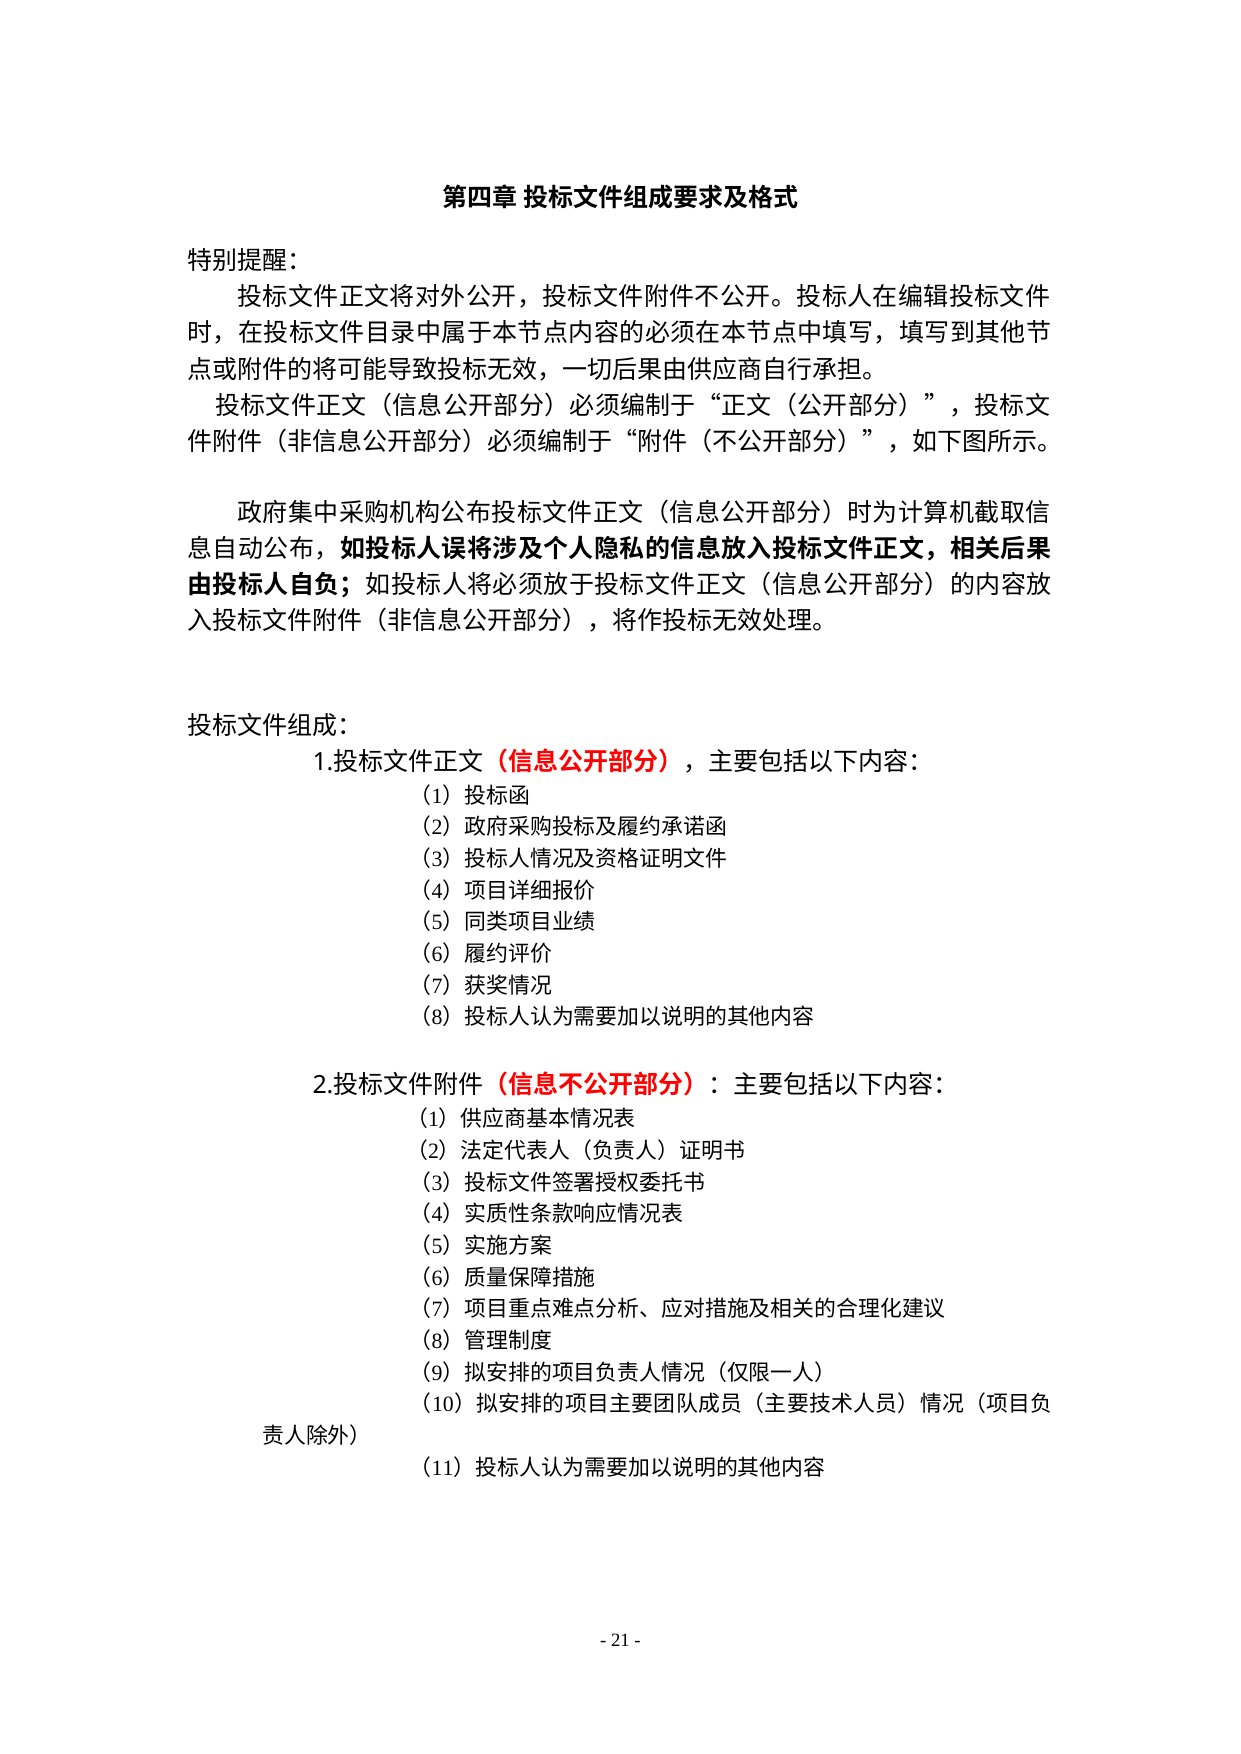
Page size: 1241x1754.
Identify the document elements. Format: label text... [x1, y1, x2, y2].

text （5）实施方案 [262, 1228, 1053, 1259]
text （4）实质性条款响应情况表 [262, 1196, 1053, 1228]
text （9）拟安排的项目负责人情况（仅限一人） [262, 1354, 1053, 1386]
text 1.投标文件正文（信息公开部分），主要包括以下内容： [187, 741, 1053, 778]
text （1）供应商基本情况表 [187, 1101, 1053, 1133]
text 政府集中采购机构公布投标文件正文（信息公开部分）时为计算机截取信息自动公布，如投标人误将涉及个人隐私的信息放入投标文件正文，相关后果由投标人自负；如投标人将必须放于投标文件正文（信息公开部分）的内容放入投标文件附件（非信息公开部分），将作投标无效处理。 [187, 492, 1053, 637]
text 投标文件组成： [187, 705, 1053, 741]
text （8）管理制度 [262, 1323, 1053, 1354]
text （1）投标函 [262, 778, 1053, 809]
text （5）同类项目业绩 [262, 904, 1053, 936]
text （10）拟安排的项目主要团队成员（主要技术人员）情况（项目负责人除外） [262, 1386, 1053, 1449]
text （4）项目详细报价 [262, 873, 1053, 904]
text 投标文件正文（信息公开部分）必须编制于“正文（公开部分）”，投标文件附件（非信息公开部分）必须编制于“附件（不公开部分）”，如下图所示。 [187, 385, 1053, 458]
text （2）法定代表人（负责人）证明书 [187, 1133, 1053, 1164]
text 特别提醒： [187, 240, 1053, 277]
text （6）质量保障措施 [262, 1259, 1053, 1291]
text 投标文件正文将对外公开，投标文件附件不公开。投标人在编辑投标文件时，在投标文件目录中属于本节点内容的必须在本节点中填写，填写到其他节点或附件的将可能导致投标无效，一切后果由供应商自行承担。 [187, 277, 1053, 385]
subtitle 第四章 投标文件组成要求及格式 [187, 177, 1053, 213]
text （2）政府采购投标及履约承诺函 [262, 809, 1053, 841]
text （7）项目重点难点分析、应对措施及相关的合理化建议 [262, 1291, 1053, 1323]
text （3）投标文件签署授权委托书 [262, 1164, 1053, 1196]
text （3）投标人情况及资格证明文件 [262, 841, 1053, 873]
text （11）投标人认为需要加以说明的其他内容 [262, 1449, 1053, 1481]
text （7）获奖情况 [262, 968, 1053, 999]
text 2.投标文件附件（信息不公开部分）：主要包括以下内容： [187, 1065, 1053, 1101]
text （8）投标人认为需要加以说明的其他内容 [262, 999, 1053, 1031]
text （6）履约评价 [262, 936, 1053, 968]
